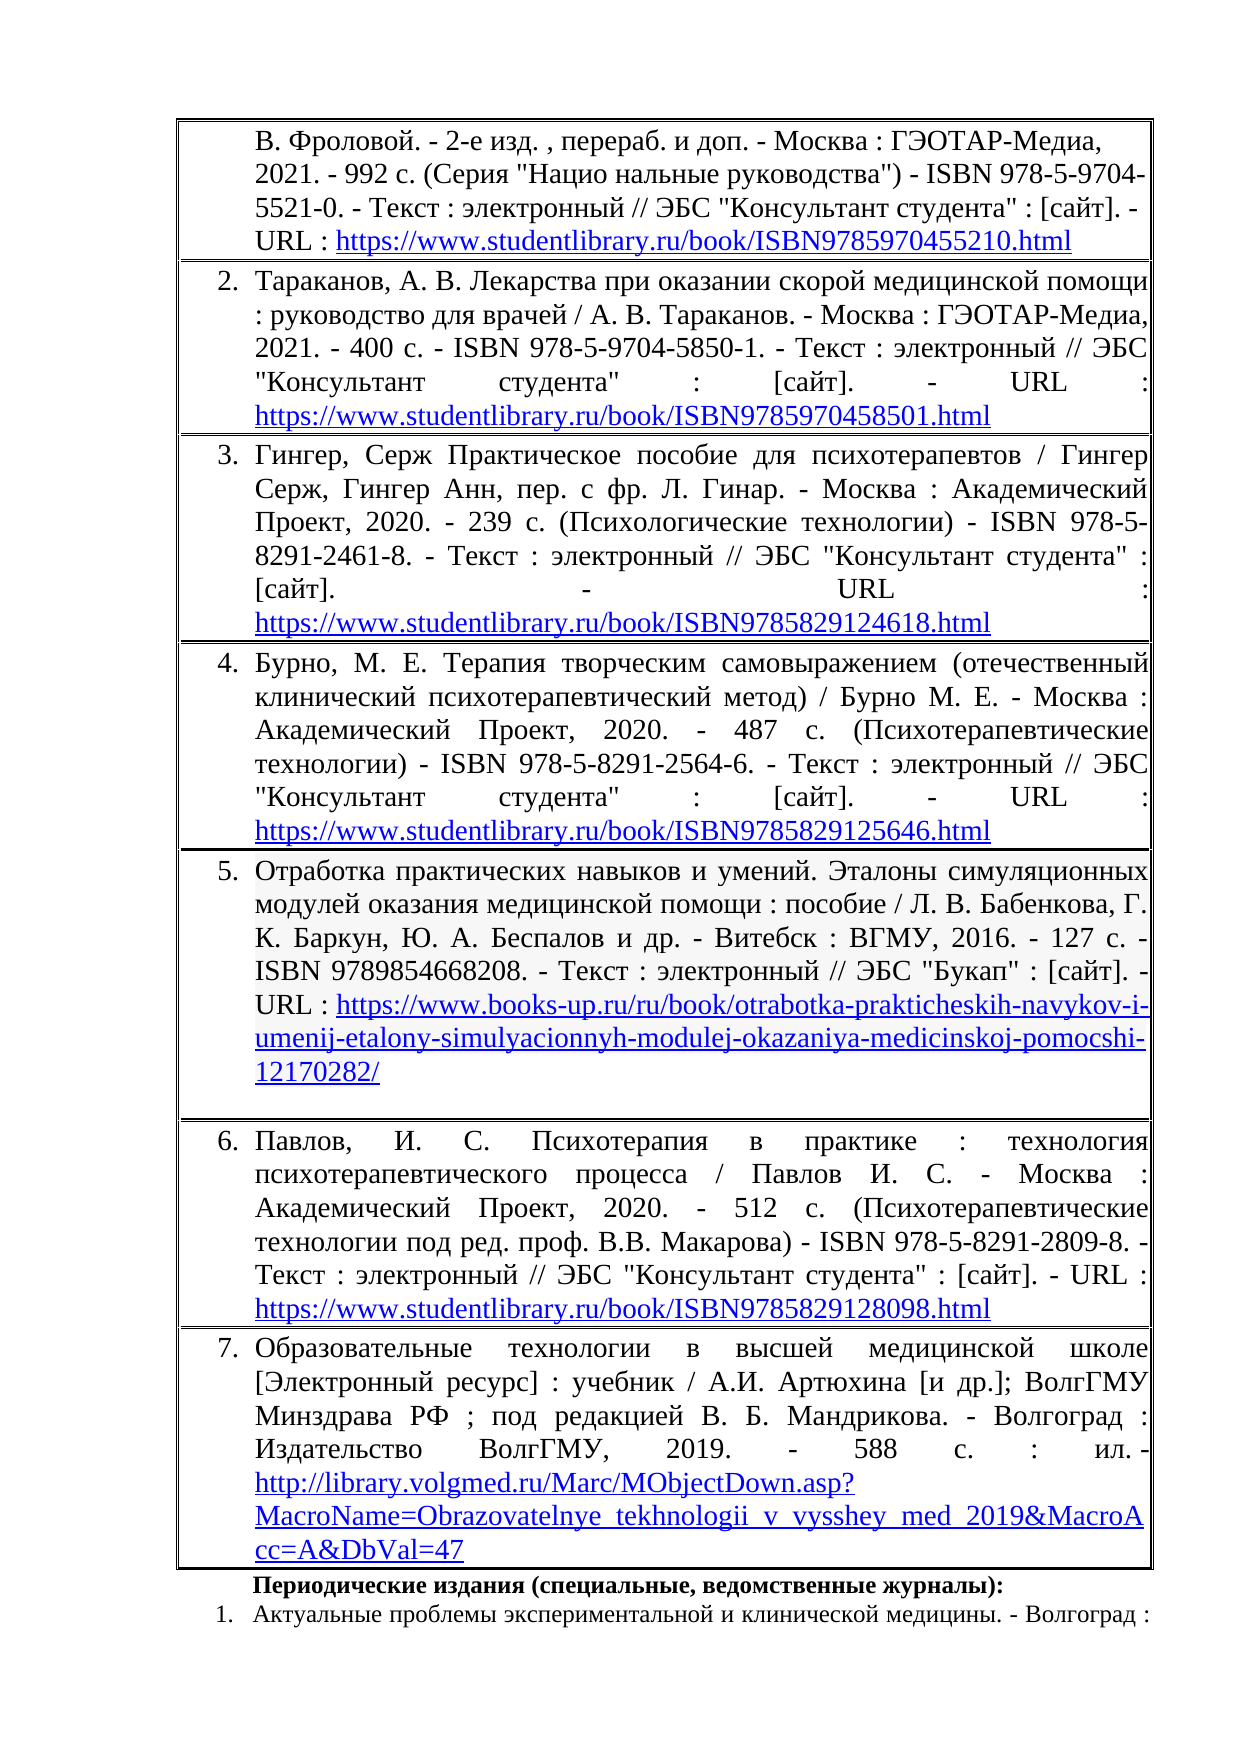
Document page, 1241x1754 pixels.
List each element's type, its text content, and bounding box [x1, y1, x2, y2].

table_cell Бурно, М. Е. Терапия творческим самовыражением (отечественный клинический психотерапевтический метод) / Бурно М. Е. - Москва : Академический Проект, 2020. - 487 с. (Психотерапевтические технологии) - ISBN 978-5-8291-2564-6. - Текст : электронный // ЭБС "Консультант студента" : [сайт]. - URL : https://www.studentlibrary.ru/book/ISBN9785829125646.html [179, 640, 1151, 848]
text Периодические издания (специальные, ведомственные журналы): [252, 1570, 1152, 1599]
table_cell Отработка практических навыков и умений. Эталоны симуляционных модулей оказания медицинской помощи : пособие / Л. В. Бабенкова, Г. К. Баркун, Ю. А. Беспалов и др. - Витебск : ВГМУ, 2016. - 127 c. - ISBN 9789854668208. - Текст : электронный // ЭБС "Букап" : [сайт]. - URL : https://www.books-up.ru/ru/book/otrabotka-prakticheskih-navykov-i-umenij-etalony-simulyacionnyh-modulej-okazaniya-medicinskoj-pomocshi-12170282/ [177, 848, 1152, 1118]
table_cell Тараканов, А. В. Лекарства при оказании скорой медицинской помощи : руководство для врачей / А. В. Тараканов. - Москва : ГЭОТАР-Медиа, 2021. - 400 с. - ISBN 978-5-9704-5850-1. - Текст : электронный // ЭБС "Консультант студента" : [сайт]. - URL : https://www.studentlibrary.ru/book/ISBN9785970458501.html [177, 259, 1152, 433]
table_cell Гингер, Серж Практическое пособие для психотерапевтов / Гингер Серж, Гингер Анн, пер. с фр. Л. Гинар. - Москва : Академический Проект, 2020. - 239 с. (Психологические технологии) - ISBN 978-5-8291-2461-8. - Текст : электронный // ЭБС "Консультант студента" : [сайт]. - URL : https://www.studentlibrary.ru/book/ISBN9785829124618.html [177, 433, 1152, 640]
table_cell Образовательные технологии в высшей медицинской школе [Электронный ресурс] : учебник / А.И. Артюхина [и др.]; ВолгГМУ Минздрава РФ ; под редакцией В. Б. Мандрикова. - Волгоград : Издательство ВолгГМУ, 2019. - 588 с. : ил. - http://library.volgmed.ru/Marc/MObjectDown.asp?MacroName=Obrazovatelnye_tekhnologii_v_vysshey_med_2019&MacroAcc=A&DbVal=47 [177, 1326, 1152, 1567]
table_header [179, 122, 1150, 259]
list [215, 1599, 1152, 1628]
table_cell Павлов, И. С. Психотерапия в практике : технология психотерапевтического процесса / Павлов И. С. - Москва : Академический Проект, 2020. - 512 с. (Психотерапевтические технологии под ред. проф. В.В. Макарова) - ISBN 978-5-8291-2809-8. - Текст : электронный // ЭБС "Консультант студента" : [сайт]. - URL : https://www.studentlibrary.ru/book/ISBN9785829128098.html [179, 1118, 1151, 1326]
